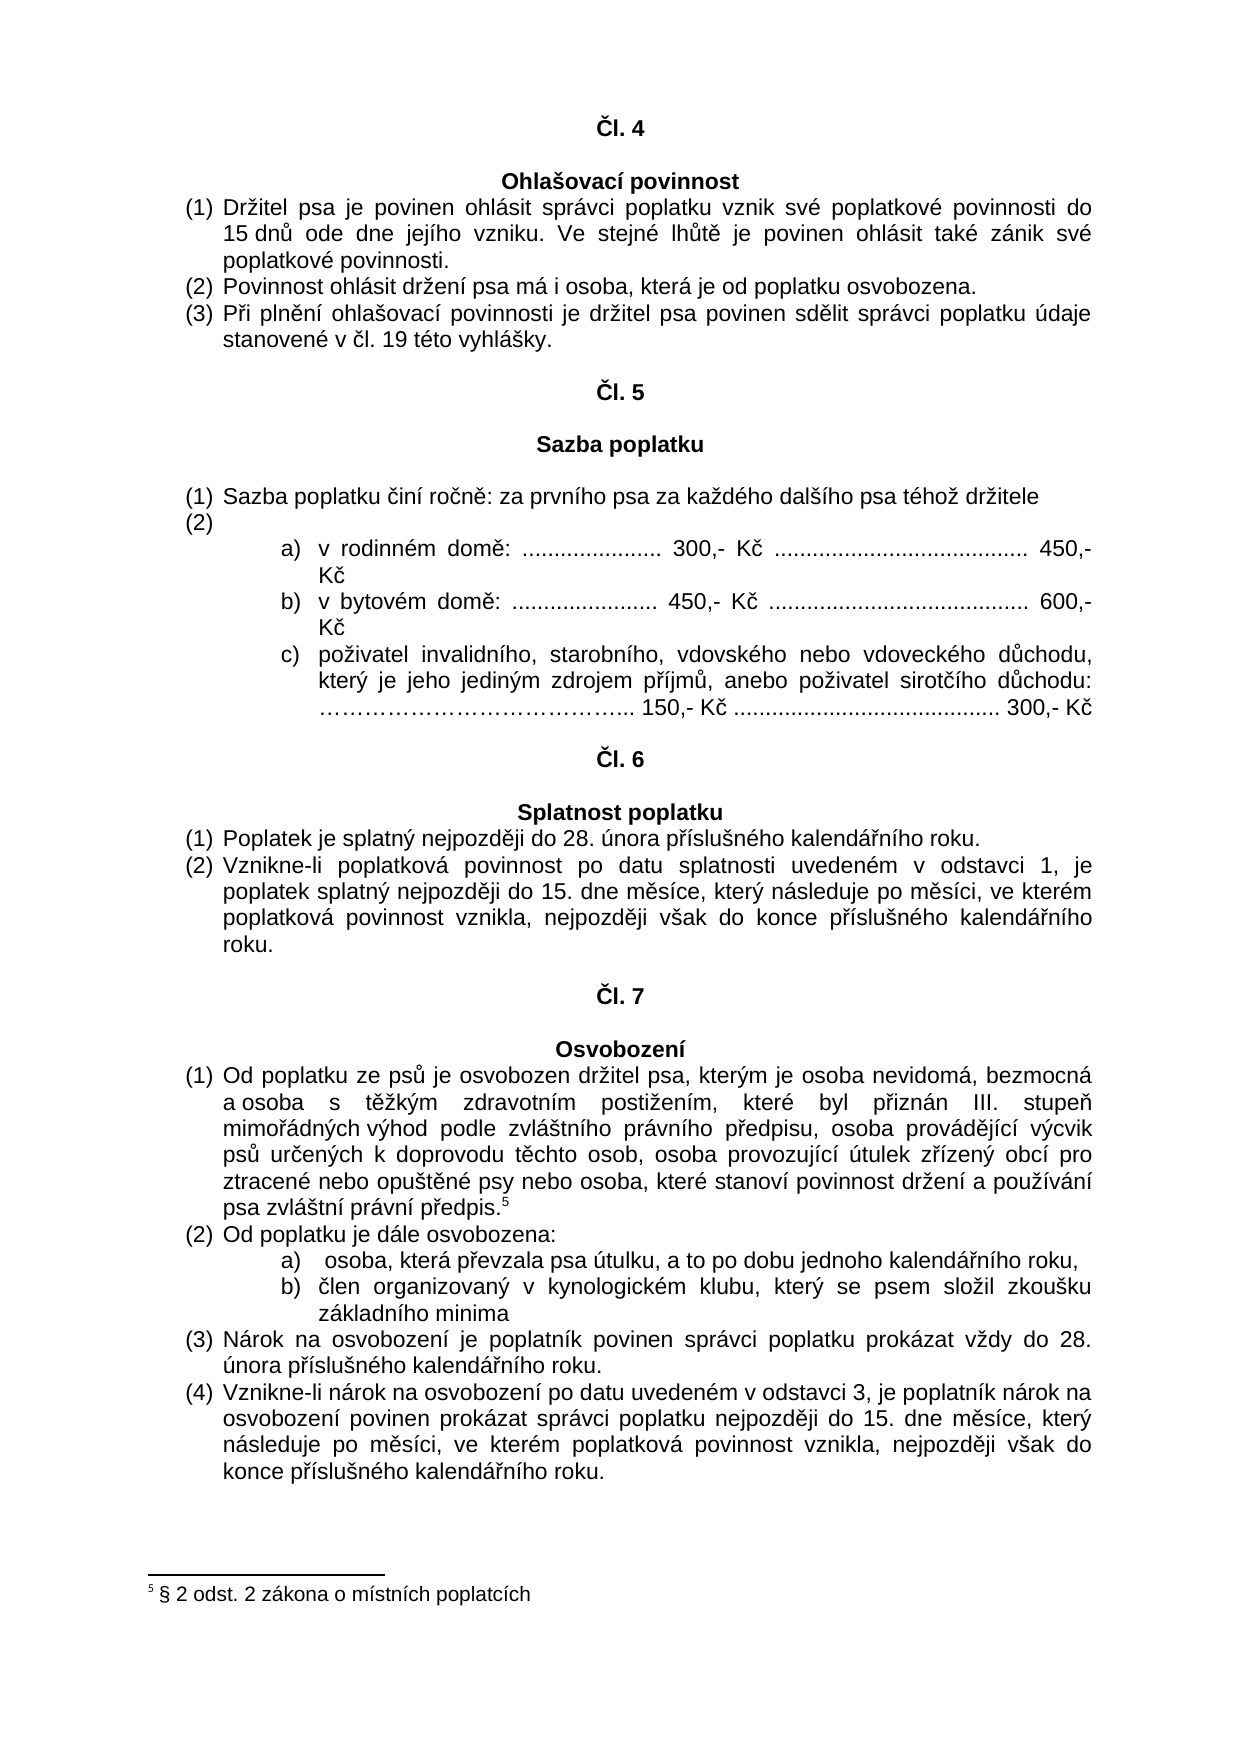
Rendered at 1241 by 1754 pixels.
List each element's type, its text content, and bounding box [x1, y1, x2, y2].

list v bytovém domě: ....................... 450,- Kč ......................................... 600,- Kč [281, 588, 1093, 641]
list Od poplatku ze psů je osvobozen držitel psa, kterým je osoba nevidomá, bezmocná a osoba s těžkým zdravotním postižením, které byl přiznán III. stupeň mimořádných výhod podle zvláštního právního předpisu, osoba provádějící výcvik psů určených k doprovodu těchto osob, osoba provozující útulek zřízený obcí pro ztracené nebo opuštěné psy nebo osoba, které stanoví povinnost držení a používání psa zvláštní právní předpis. [185, 1062, 1093, 1221]
text Čl. 5 [148, 378, 1093, 405]
list Při plnění ohlašovací povinnosti je držitel psa povinen sdělit správci poplatku údaje stanovené v čl. 19 této vyhlášky. [185, 299, 1093, 352]
list člen organizovaný v kynologickém klubu, který se psem složil zkoušku základního minima [281, 1273, 1093, 1326]
list Vznikne-li poplatková povinnost po datu splatnosti uvedeném v odstavci 1, je poplatek splatný nejpozději do 15. dne měsíce, který následuje po měsíci, ve kterém poplatková povinnost vznikla, nejpozději však do konce příslušného kalendářního roku. [185, 852, 1093, 957]
text Ohlašovací povinnost [148, 168, 1093, 194]
list Povinnost ohlásit držení psa má i osoba, která je od poplatku osvobozena. [185, 273, 1093, 299]
text Čl. 7 [148, 983, 1093, 1010]
list Vznikne-li nárok na osvobození po datu uvedeném v odstavci 3, je poplatník nárok na osvobození povinen prokázat správci poplatku nejpozději do 15. dne měsíce, který následuje po měsíci, ve kterém poplatková povinnost vznikla, nejpozději však do konce příslušného kalendářního roku. [185, 1379, 1093, 1484]
text Sazba poplatku [148, 431, 1093, 458]
text Čl. 6 [148, 746, 1093, 772]
list Poplatek je splatný nejpozději do 28. února příslušného kalendářního roku. [185, 825, 1093, 852]
text Osvobození [148, 1036, 1093, 1062]
text Splatnost poplatku [148, 799, 1093, 825]
text Čl. 4 [148, 115, 1093, 141]
list v rodinném domě: ...................... 300,- Kč ........................................ 450,- Kč [281, 535, 1093, 588]
list Držitel psa je povinen ohlásit správci poplatku vznik své poplatkové povinnosti do 15 dnů ode dne jejího vzniku. Ve stejné lhůtě je povinen ohlásit také zánik své poplatkové povinnosti. [185, 194, 1093, 273]
list Sazba poplatku činí ročně: za prvního psa za každého dalšího psa téhož držitele [185, 483, 1093, 509]
list osoba, která převzala psa útulku, a to po dobu jednoho kalendářního roku, [281, 1247, 1093, 1273]
list poživatel invalidního, starobního, vdovského nebo vdoveckého důchodu, který je jeho jediným zdrojem příjmů, anebo poživatel sirotčího důchodu: …………………………………... 150,- Kč .......................................... 300,- Kč [281, 641, 1093, 720]
list Od poplatku je dále osvobozena: [185, 1221, 1093, 1247]
list Nárok na osvobození je poplatník povinen správci poplatku prokázat vždy do 28. února příslušného kalendářního roku. [185, 1326, 1093, 1379]
